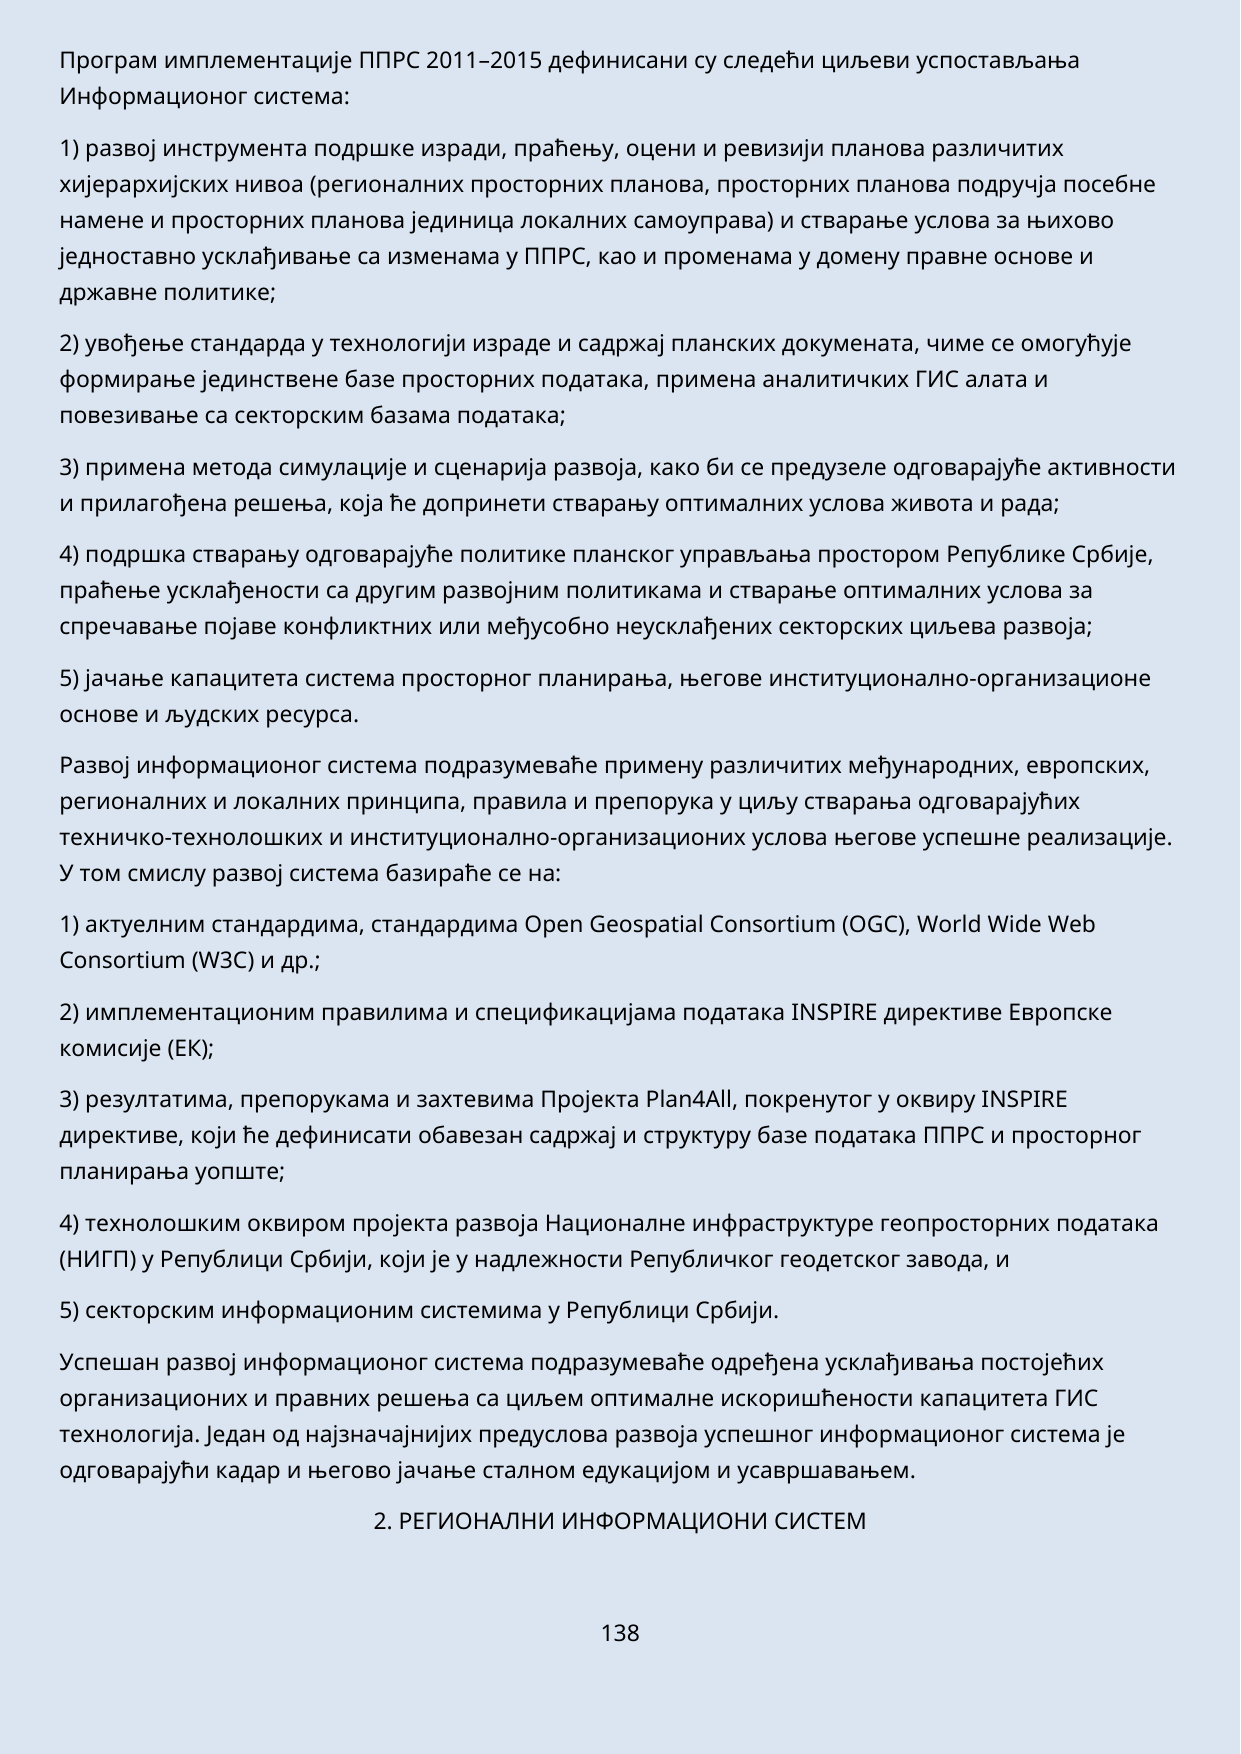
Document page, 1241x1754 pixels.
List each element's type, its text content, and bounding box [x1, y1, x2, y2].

text 2) увођење стандарда у технологији израде и садржај планских докумената, чиме се омогућује формирање јединствене базе просторних података, примена аналитичких ГИС алата и повезивање са секторским базама података; [59, 327, 1181, 430]
text 5) секторским информационим системима у Републици Србији. [59, 1294, 1181, 1326]
text Програм имплементације ППРС 2011–2015 дефинисани су следећи циљеви успостављања Информационог система: [59, 44, 1181, 112]
text 5) јачање капацитета система просторног планирања, његове институционално-организационе основе и људских ресурса. [59, 662, 1181, 729]
text Развој информационог система подразумеваће примену различитих међународних, европских, регионалних и локалних принципа, правила и препорука у циљу стварања одговарајућих техничко-технолошких и институционално-организационих услова његове успешне реализације. У том смислу развој система базираће се на: [59, 749, 1181, 888]
text 1) актуелним стандардима, стандардима Open Geospatial Consortium (OGC), World Wide Web Consortium (W3C) и др.; [59, 908, 1181, 976]
text Успешан развој информационог система подразумеваће одређена усклађивања постојећих организационих и правних решења са циљем оптималне искоришћености капацитета ГИС технологија. Један од најзначајнијих предуслова развоја успешног информационог система је одговарајући кадaр и његовo јачање сталном едукацијом и усавршавањем. [59, 1346, 1181, 1485]
text 2. РЕГИОНАЛНИ ИНФОРМАЦИОНИ СИСТЕМ [59, 1505, 1181, 1537]
text 1) развој инструмента подршке изради, праћењу, оцени и ревизији планова различитих хијерархијских нивоа (регионалних просторних планова, просторних планова подручја посебне намене и просторних планова јединица локалних самоуправа) и стварање услова за њихово једноставно усклађивање са изменама у ППРС, као и променама у домену правне основе и државне политике; [59, 132, 1181, 307]
text 3) примена метода симулације и сценарија развоја, како би се предузеле одговарајуће активности и прилагођена решења, која ће допринети стварању оптималних услова живота и рада; [59, 451, 1181, 518]
text 4) подршка стварању одговарајуће политике планског управљања простором Републике Србије, праћење усклађености са другим развојним политикама и стварање оптималних услова за спречавање појаве конфликтних или међусобно неусклађених секторских циљева развоја; [59, 538, 1181, 641]
text 3) резултатима, препорукама и захтевима Пројекта Plan4All, покренутог у оквиру INSPIRE директиве, који ће дефинисати обавезан садржај и структуру базе података ППРС и просторног планирања уопште; [59, 1083, 1181, 1187]
text 2) имплементационим правилима и спецификацијама података INSPIRE директиве Европске комисије (ЕК); [59, 996, 1181, 1063]
text 4) технолошким оквиром пројекта развоја Националне инфраструктуре геопросторних података (НИГП) у Републици Србији, који је у надлежности Републичког геодетског завода, и [59, 1207, 1181, 1274]
